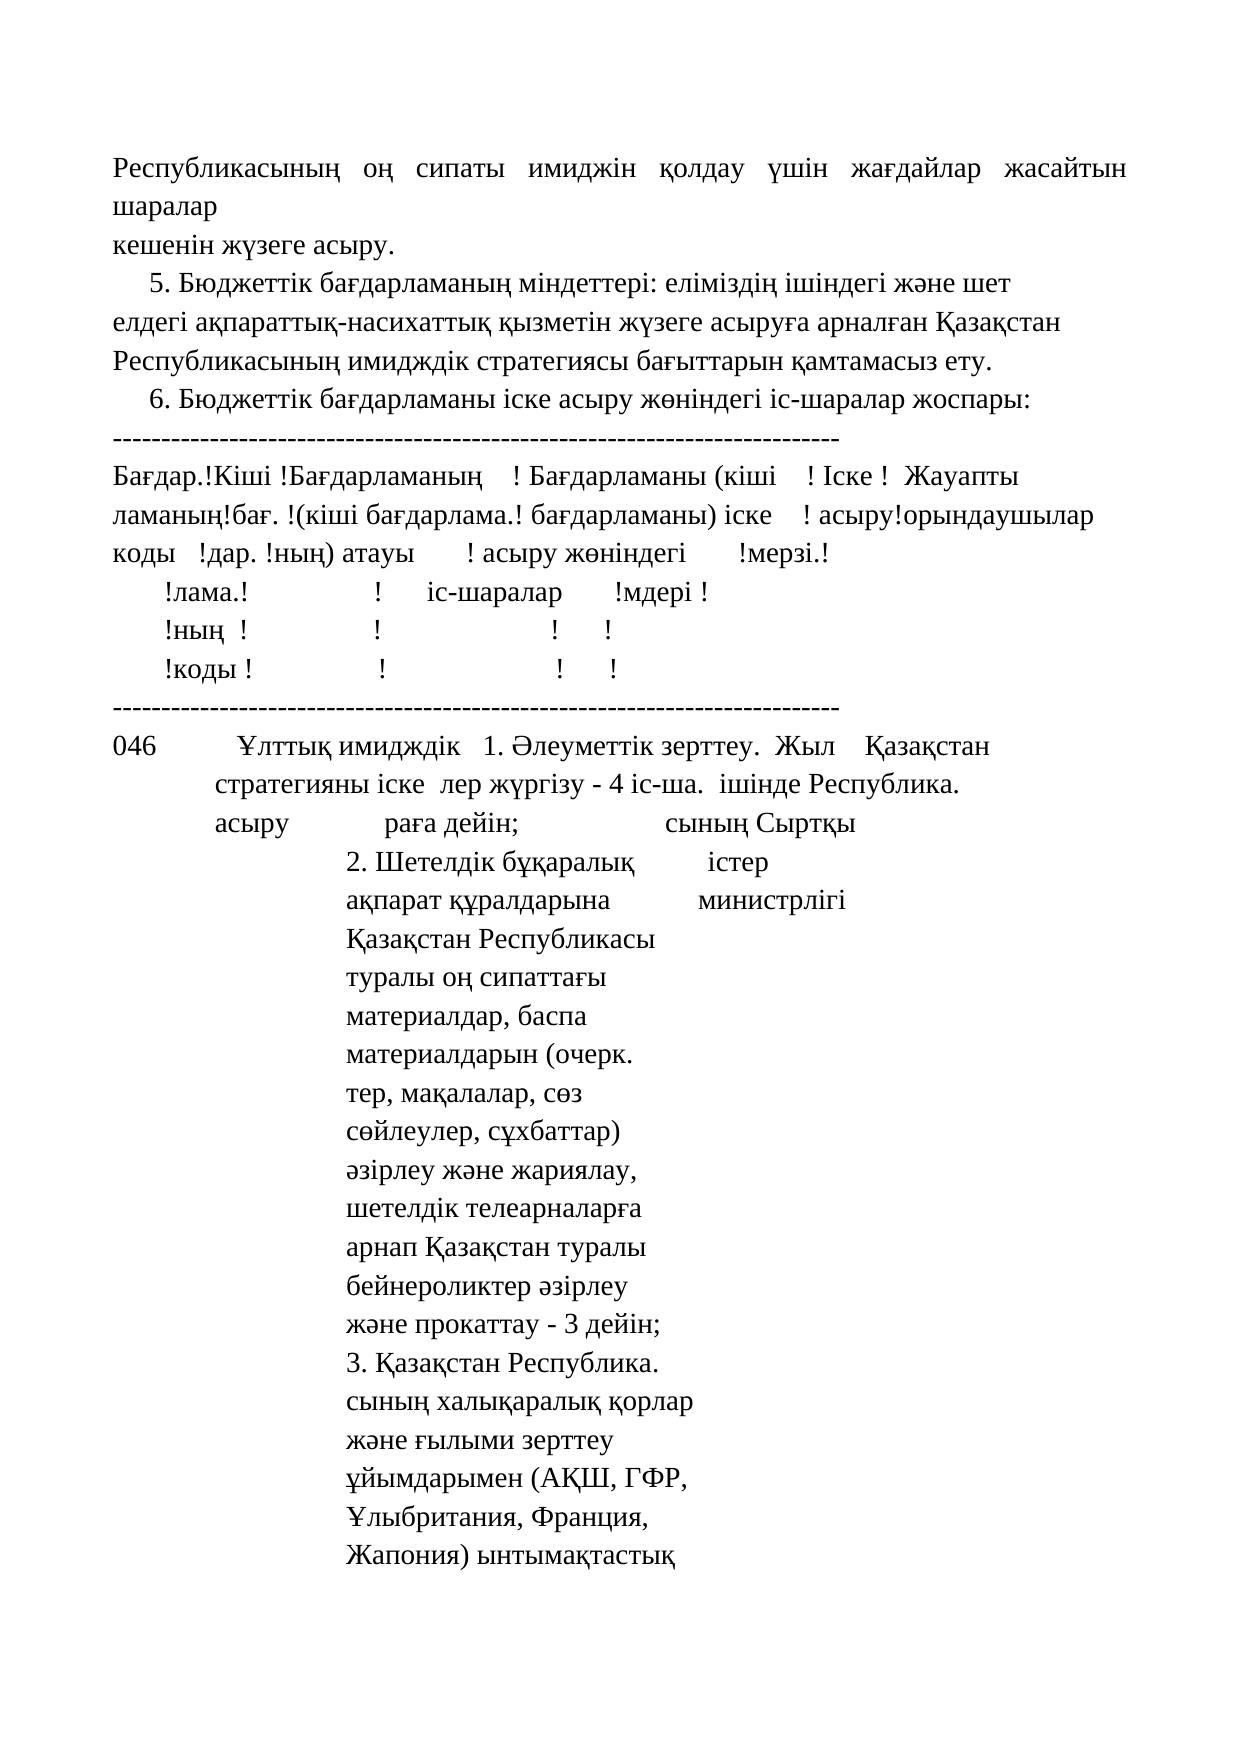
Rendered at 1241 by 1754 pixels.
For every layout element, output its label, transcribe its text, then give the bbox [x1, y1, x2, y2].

text асыру раға дейін; сының Сыртқы [112, 805, 1128, 839]
text коды !дар. !ның) атауы ! асыру жөніндегі !мерзі.! [112, 535, 1128, 569]
text !ның ! ! ! ! [112, 612, 1128, 646]
text --------------------------------------------------------------------------- [112, 420, 1128, 453]
text кешенін жүзеге асыру. [112, 227, 1128, 261]
text 6. Бюджеттiк бағдарламаны iске асыру жөнiндегi iс-шаралар жоспары: [112, 381, 1128, 415]
text бейнероликтер әзірлеу [112, 1268, 1128, 1301]
text ақпарат құралдарына министрлігі [112, 882, 1128, 916]
text ламаның!бағ. !(кіші бағдарлама.! бағдарламаны) іске ! асыру!орындаушылар [112, 497, 1128, 530]
text туралы оң сипаттағы [112, 959, 1128, 993]
text 3. Қазақстан Республика. [112, 1345, 1128, 1378]
text 046 Ұлттық имидждік 1. Әлеуметтік зерттеу. Жыл Қазақстан [112, 728, 1128, 762]
text Ұлыбритания, Франция, [112, 1499, 1128, 1532]
text стратегияны іске лер жүргізу - 4 іс-ша. ішінде Республика. [112, 767, 1128, 800]
text шетелдік телеарналарға [112, 1191, 1128, 1224]
text --------------------------------------------------------------------------- [112, 689, 1128, 723]
text Республикасының имидждік стратегиясы бағыттарын қамтамасыз ету. [112, 343, 1128, 376]
text және ғылыми зерттеу [112, 1422, 1128, 1455]
text Бағдар.!Кіші !Бағдарламаның ! Бағдарламаны (кіші ! Іске ! Жауапты [112, 458, 1128, 492]
text ұйымдарымен (АҚШ, ГФР, [112, 1460, 1128, 1494]
text материалдарын (очерк. [112, 1036, 1128, 1070]
text Республикасының оң сипаты имиджін қолдау үшін жағдайлар жасайтын шаралар [112, 150, 1128, 222]
text және прокаттау - 3 дейін; [112, 1306, 1128, 1340]
text !лама.! ! іс-шаралар !мдері ! [112, 574, 1128, 607]
text сөйлеулер, сұхбаттар) [112, 1113, 1128, 1147]
text арнап Қазақстан туралы [112, 1229, 1128, 1263]
text елдегі ақпараттық-насихаттық қызметін жүзеге асыруға арналған Қазақстан [112, 304, 1128, 338]
text Жапония) ынтымақтастық [112, 1537, 1128, 1571]
text 5. Бюджеттік бағдарламаның міндеттері: еліміздің ішіндегі және шет [112, 266, 1128, 299]
text тер, мақалалар, сөз [112, 1075, 1128, 1108]
text материалдар, баспа [112, 998, 1128, 1031]
text 2. Шетелдік бұқаралық істер [112, 844, 1128, 877]
text !коды ! ! ! ! [112, 651, 1128, 684]
text Қазақстан Республикасы [112, 921, 1128, 954]
text сының халықаралық қорлар [112, 1383, 1128, 1417]
text әзірлеу және жариялау, [112, 1152, 1128, 1186]
